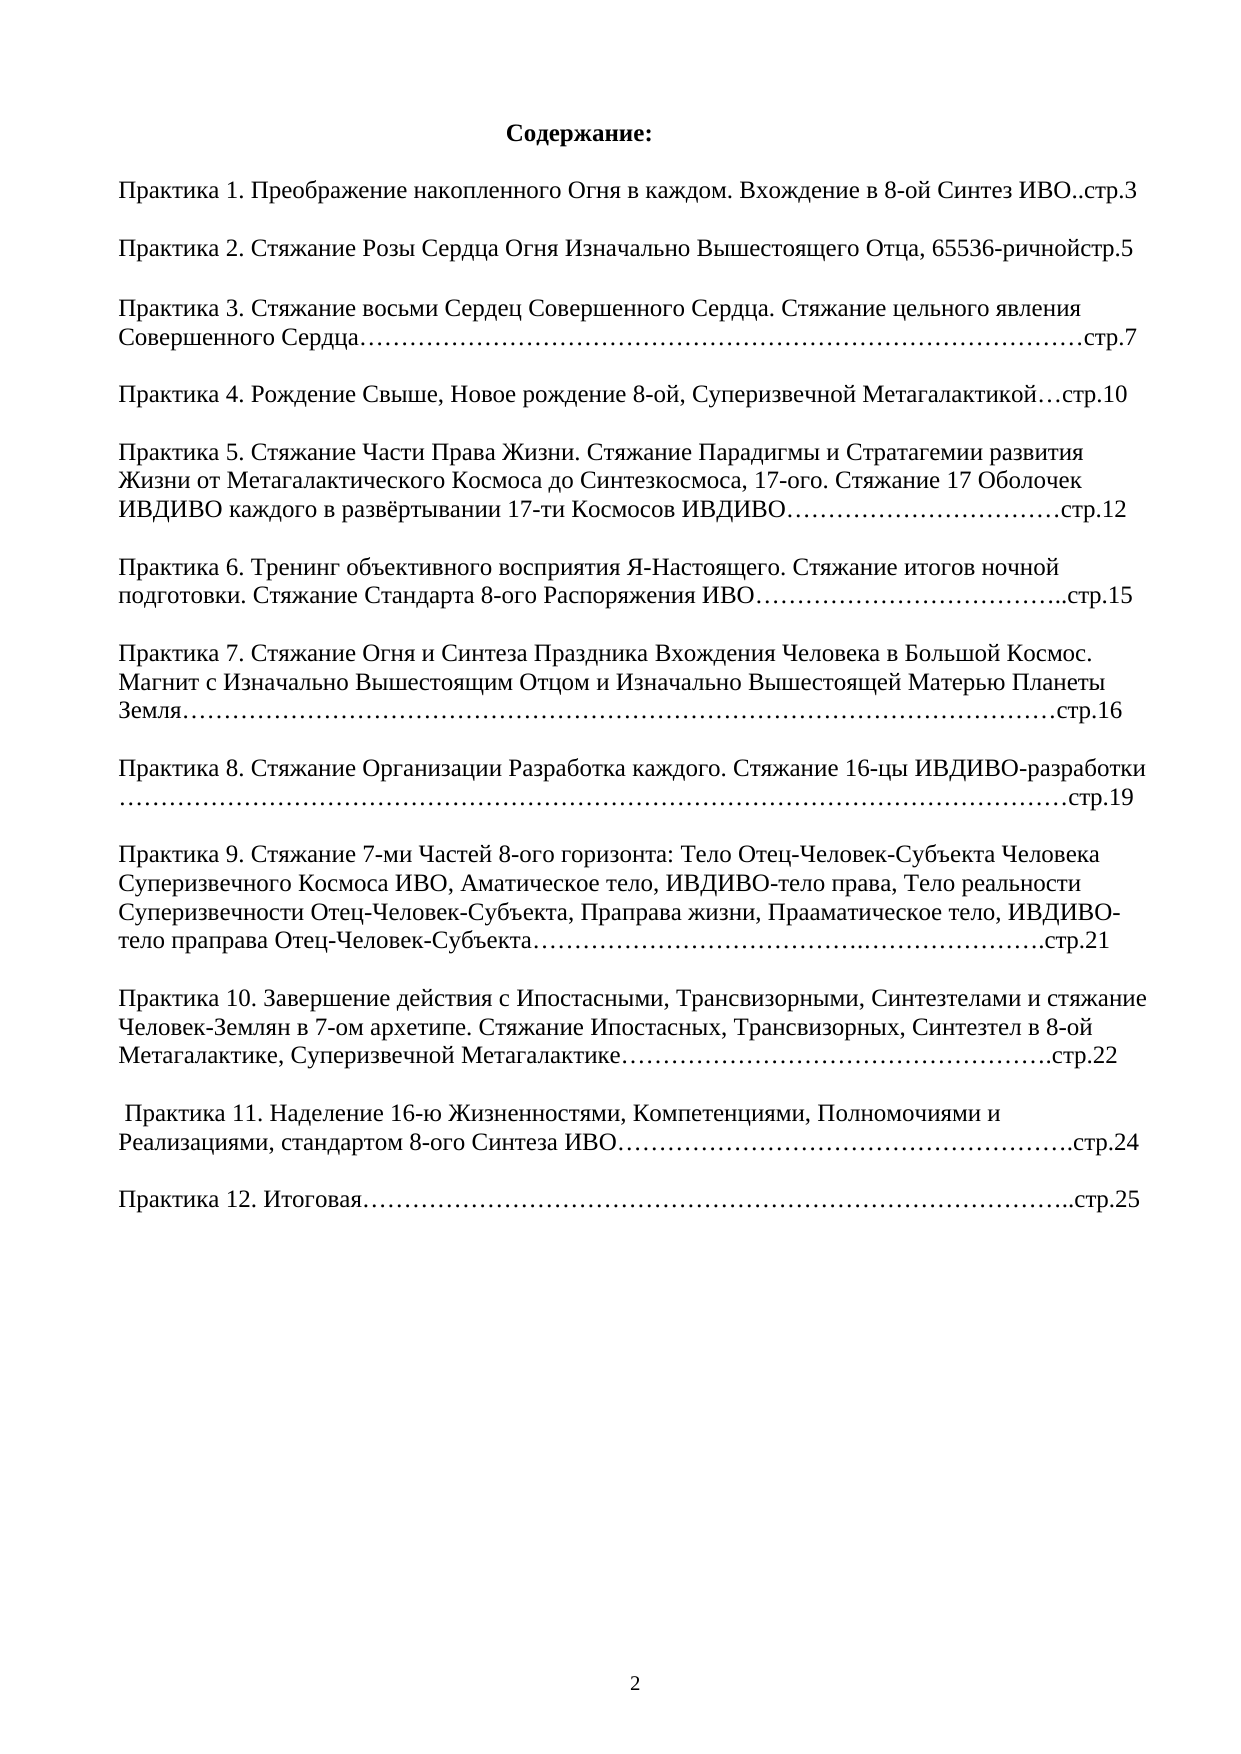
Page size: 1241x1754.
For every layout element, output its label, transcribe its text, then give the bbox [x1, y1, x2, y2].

text Практика 10. Завершение действия с Ипостасными, Трансвизорными, Синтезтелами и стяжание Человек-Землян в 7-ом архетипе. Стяжание Ипостасных, Трансвизорных, Синтезтел в 8-ой Метагалактике, Суперизвечной Метагалактике…………………………………………….стр.22 [118, 983, 1152, 1069]
text ……………………………………………………………………………………………………стр.19 [118, 782, 1152, 811]
text Практика 5. Стяжание Части Права Жизни. Стяжание Парадигмы и Стратагемии развития Жизни от Метагалактического Космоса до Синтезкосмоса, 17-ого. Стяжание 17 Оболочек ИВДИВО каждого в развёртывании 17-ти Космосов ИВДИВО……………………………стр.12 [118, 437, 1152, 523]
text Практика 9. Стяжание 7-ми Частей 8-ого горизонта: Тело Отец-Человек-Субъекта Человека Суперизвечного Космоса ИВО, Аматическое тело, ИВДИВО-тело права, Тело реальности Суперизвечности Отец-Человек-Субъекта, Праправа жизни, Прааматическое тело, ИВДИВО-тело праправа Отец-Человек-Субъекта………………………………….………………….стр.21 [118, 839, 1152, 954]
text Практика 11. Наделение 16-ю Жизненностями, Компетенциями, Полномочиями и Реализациями, стандартом 8-ого Синтеза ИВО……………………………………………….стр.24 [118, 1098, 1152, 1156]
text Практика 6. Тренинг объективного восприятия Я-Настоящего. Стяжание итогов ночной подготовки. Стяжание Стандарта 8-ого Распоряжения ИВО………………………………..стр.15 [118, 552, 1152, 609]
text Практика 1. Преображение накопленного Огня в каждом. Вхождение в 8-ой Синтез ИВО..стр.3 [118, 176, 1152, 204]
text Практика 2. Стяжание Розы Сердца Огня Изначально Вышестоящего Отца, 65536-ричнойстр.5 [118, 233, 1152, 262]
text Содержание: [118, 118, 1152, 147]
text Практика 3. Стяжание восьми Сердец Совершенного Сердца. Стяжание цельного явления Совершенного Сердца……………………………………………………………………………стр.7 [118, 293, 1152, 351]
text Практика 12. Итоговая…………………………………………………………………………..стр.25 [118, 1184, 1152, 1213]
text Практика 4. Рождение Свыше, Новое рождение 8-ой, Суперизвечной Метагалактикой…стр.10 [118, 379, 1152, 408]
text Практика 7. Стяжание Огня и Синтеза Праздника Вхождения Человека в Большой Космос. Магнит с Изначально Вышестоящим Отцом и Изначально Вышестоящей Матерью Планеты Земля……………………………………………………………………………………………стр.16 [118, 638, 1152, 724]
text Практика 8. Стяжание Организации Разработка каждого. Стяжание 16-цы ИВДИВО-разработки [118, 753, 1152, 782]
